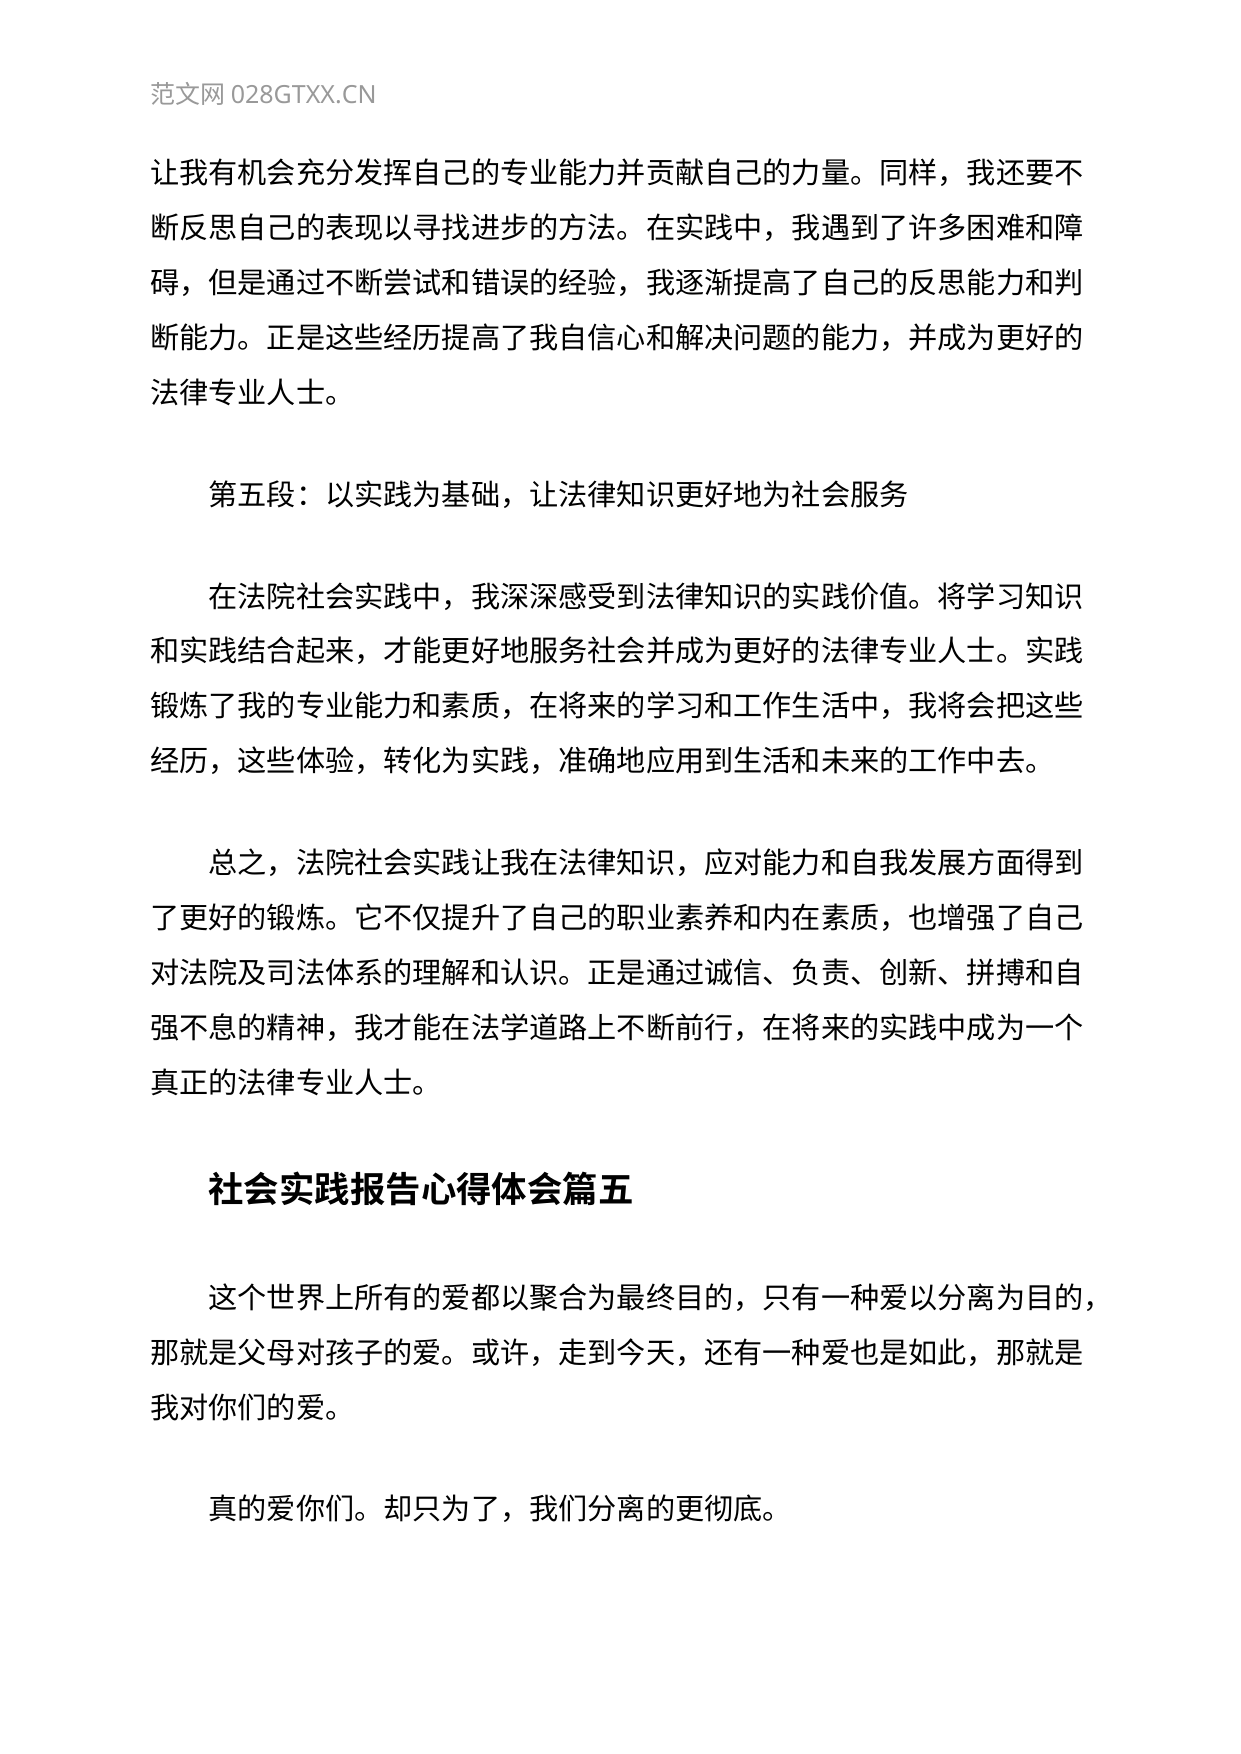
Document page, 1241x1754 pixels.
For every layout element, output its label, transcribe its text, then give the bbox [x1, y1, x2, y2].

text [150, 150, 1090, 412]
text 社会实践报告心得体会篇五 [150, 1161, 1090, 1212]
text 真的爱你们。却只为了，我们分离的更彻底。 [150, 1486, 1090, 1528]
text 在法院社会实践中，我深深感受到法律知识的实践价值。将学习知识和实践结合起来，才能更好地服务社会并成为更好的法律专业人士。实践锻炼了我的专业能力和素质，在将来的学习和工作生活中，我将会把这些经历，这些体验，转化为实践，准确地应用到生活和未来的工作中去。 [150, 573, 1090, 780]
text 总之，法院社会实践让我在法律知识，应对能力和自我发展方面得到了更好的锻炼。它不仅提升了自己的职业素养和内在素质，也增强了自己对法院及司法体系的理解和认识。正是通过诚信、负责、创新、拼搏和自强不息的精神，我才能在法学道路上不断前行，在将来的实践中成为一个真正的法律专业人士。 [150, 839, 1090, 1101]
text 第五段：以实践为基础，让法律知识更好地为社会服务 [150, 471, 1090, 514]
text 这个世界上所有的爱都以聚合为最终目的，只有一种爱以分离为目的，那就是父母对孩子的爱。或许，走到今天，还有一种爱也是如此，那就是我对你们的爱。 [150, 1274, 1090, 1426]
